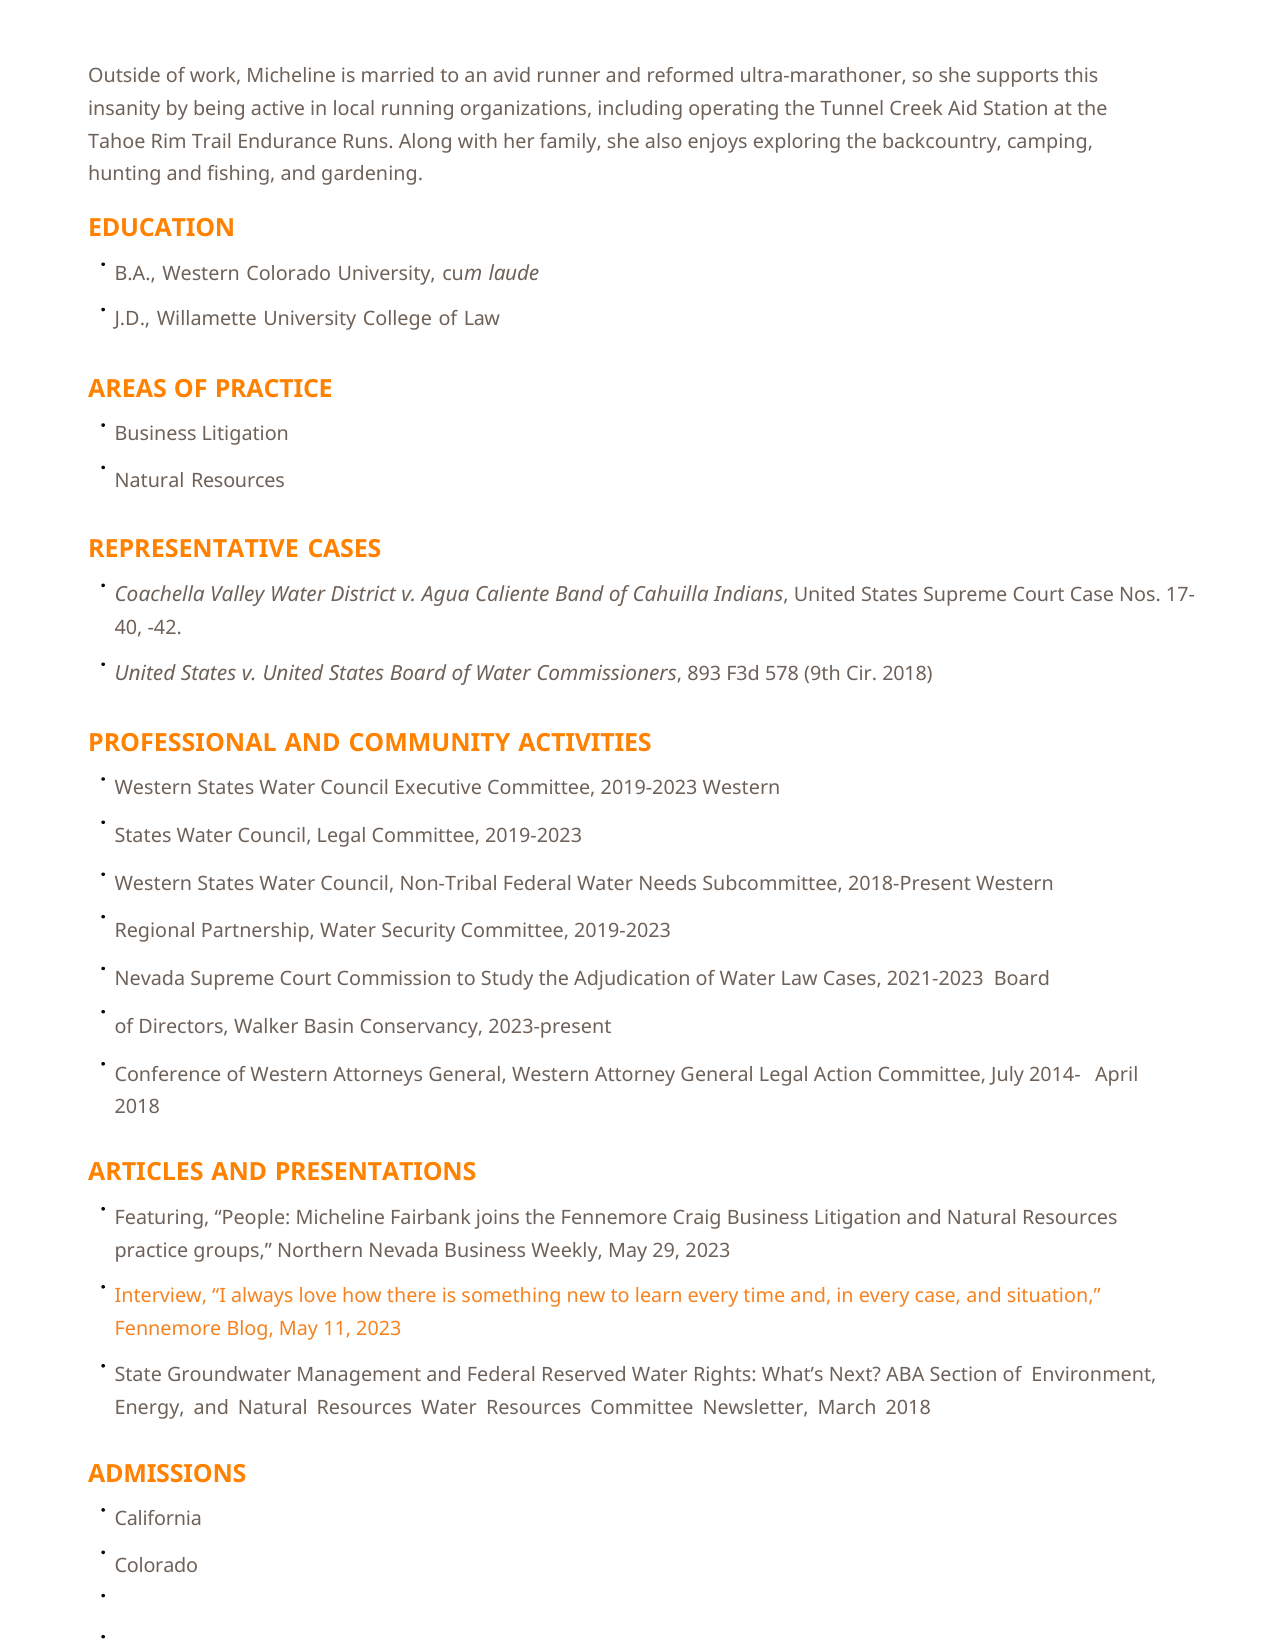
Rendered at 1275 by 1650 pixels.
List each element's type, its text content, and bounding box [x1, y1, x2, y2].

subtitle EDUCATION [88, 209, 1200, 243]
text Western States Water Council Executive Committee, 2019-2023 Western States Water Council, Legal Committee, 2019-2023 [114, 773, 790, 848]
text Conference of Western Attorneys General, Western Attorney General Legal Action Committee, July 2014- April 2018 [114, 1060, 1163, 1119]
text Interview, “I always love how there is something new to learn every time and, in every case, and situation,” Fennemore Blog, May 11, 2023 [114, 1281, 1174, 1341]
text Coachella Valley Water District v. Agua Caliente Band of Cahuilla Indians, United States Supreme Court Case Nos. 17-40, -42. [114, 579, 1200, 640]
text Nevada Supreme Court Commission to Study the Adjudication of Water Law Cases, 2021-2023 Board of Directors, Walker Basin Conservancy, 2023-present [114, 964, 1065, 1039]
subtitle ADMISSIONS [88, 1455, 1200, 1489]
text State Groundwater Management and Federal Reserved Water Rights: What’s Next? ABA Section of Environment, Energy, and Natural Resources Water Resources Committee Newsletter, March 2018 [114, 1360, 1174, 1420]
text Featuring, “People: Micheline Fairbank joins the Fennemore Craig Business Litigation and Natural Resources practice groups,” Northern Nevada Business Weekly, May 29, 2023 [114, 1203, 1174, 1263]
subtitle PROFESSIONAL AND COMMUNITY ACTIVITIES [88, 724, 1200, 758]
subtitle REPRESENTATIVE CASES [88, 531, 1200, 565]
text Business Litigation Natural Resources [114, 419, 350, 494]
subtitle ARTICLES AND PRESENTATIONS [88, 1153, 1200, 1187]
text Outside of work, Micheline is married to an avid runner and reformed ultra-marathoner, so she supports this insanity by being active in local running organizations, including operating the Tunnel Creek Aid Station at the Tahoe Rim Trail Endurance Runs. Along with her family, she also enjoys exploring the backcountry, camping, hunting and fishing, and gardening. [88, 61, 1174, 187]
subtitle AREAS OF PRACTICE [88, 370, 1200, 404]
text J.D., Willamette University College of Law [114, 304, 1200, 331]
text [114, 1504, 210, 1579]
text Western States Water Council, Non-Tribal Federal Water Needs Subcommittee, 2018-Present Western Regional Partnership, Water Security Committee, 2019-2023 [114, 869, 1065, 944]
text United States v. United States Board of Water Commissioners, 893 F3d 578 (9th Cir. 2018) [114, 658, 1200, 686]
text B.A., Western Colorado University, cum laude [114, 258, 1200, 286]
